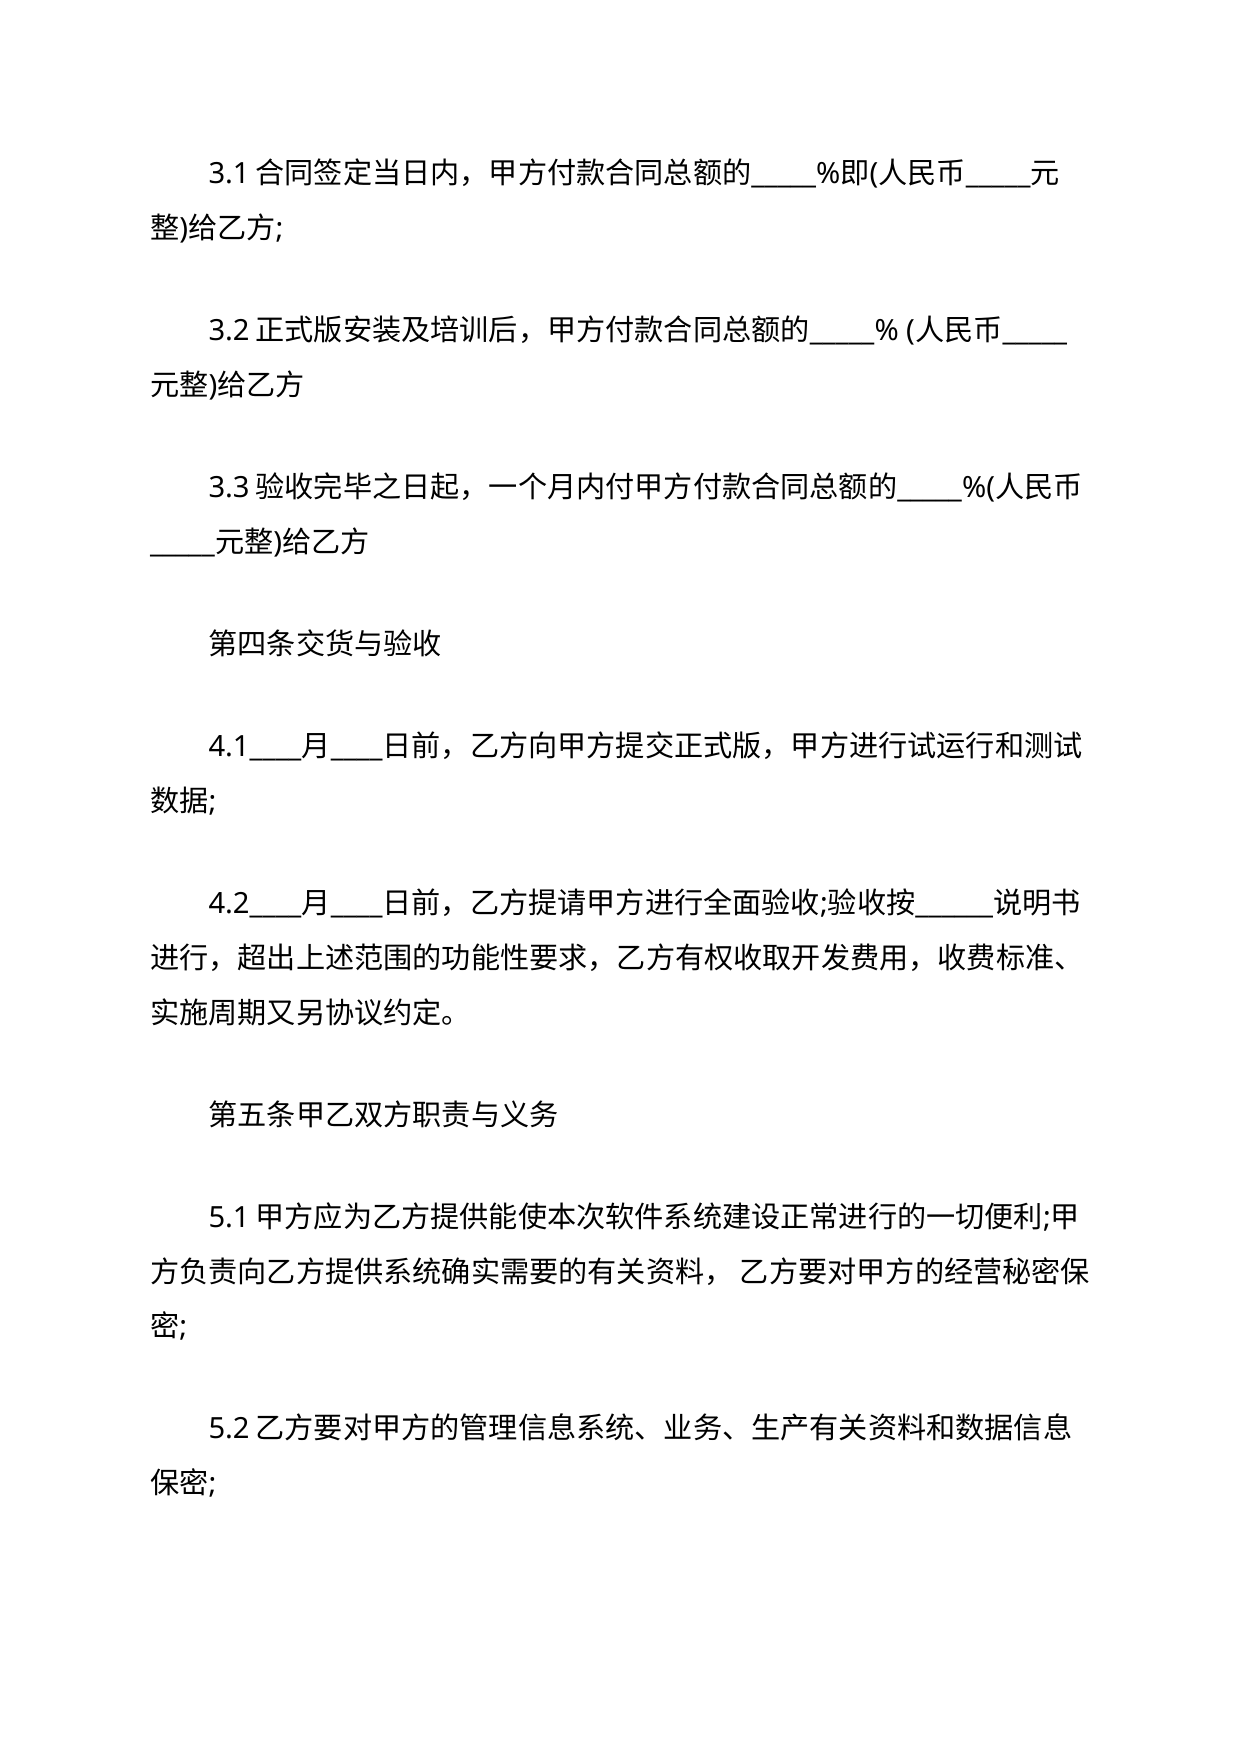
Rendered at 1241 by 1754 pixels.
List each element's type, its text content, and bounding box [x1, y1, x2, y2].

text 4.1____月____日前，乙方向甲方提交正式版，甲方进行试运行和测试数据; [150, 723, 1090, 820]
text 5.1甲方应为乙方提供能使本次软件系统建设正常进行的一切便利;甲方负责向乙方提供系统确实需要的有关资料， 乙方要对甲方的经营秘密保密; [150, 1193, 1090, 1345]
text 第五条甲乙双方职责与义务 [150, 1091, 1090, 1134]
text 5.2乙方要对甲方的管理信息系统、业务、生产有关资料和数据信息保密; [150, 1405, 1090, 1502]
text 3.2正式版安装及培训后，甲方付款合同总额的_____% (人民币_____元整)给乙方 [150, 307, 1090, 404]
text 3.1合同签定当日内，甲方付款合同总额的_____%即(人民币_____元整)给乙方; [150, 150, 1090, 247]
text 第四条交货与验收 [150, 621, 1090, 663]
text 3.3验收完毕之日起，一个月内付甲方付款合同总额的_____%(人民币_____元整)给乙方 [150, 464, 1090, 561]
text 4.2____月____日前，乙方提请甲方进行全面验收;验收按______说明书进行，超出上述范围的功能性要求，乙方有权收取开发费用，收费标准、实施周期又另协议约定。 [150, 880, 1090, 1032]
